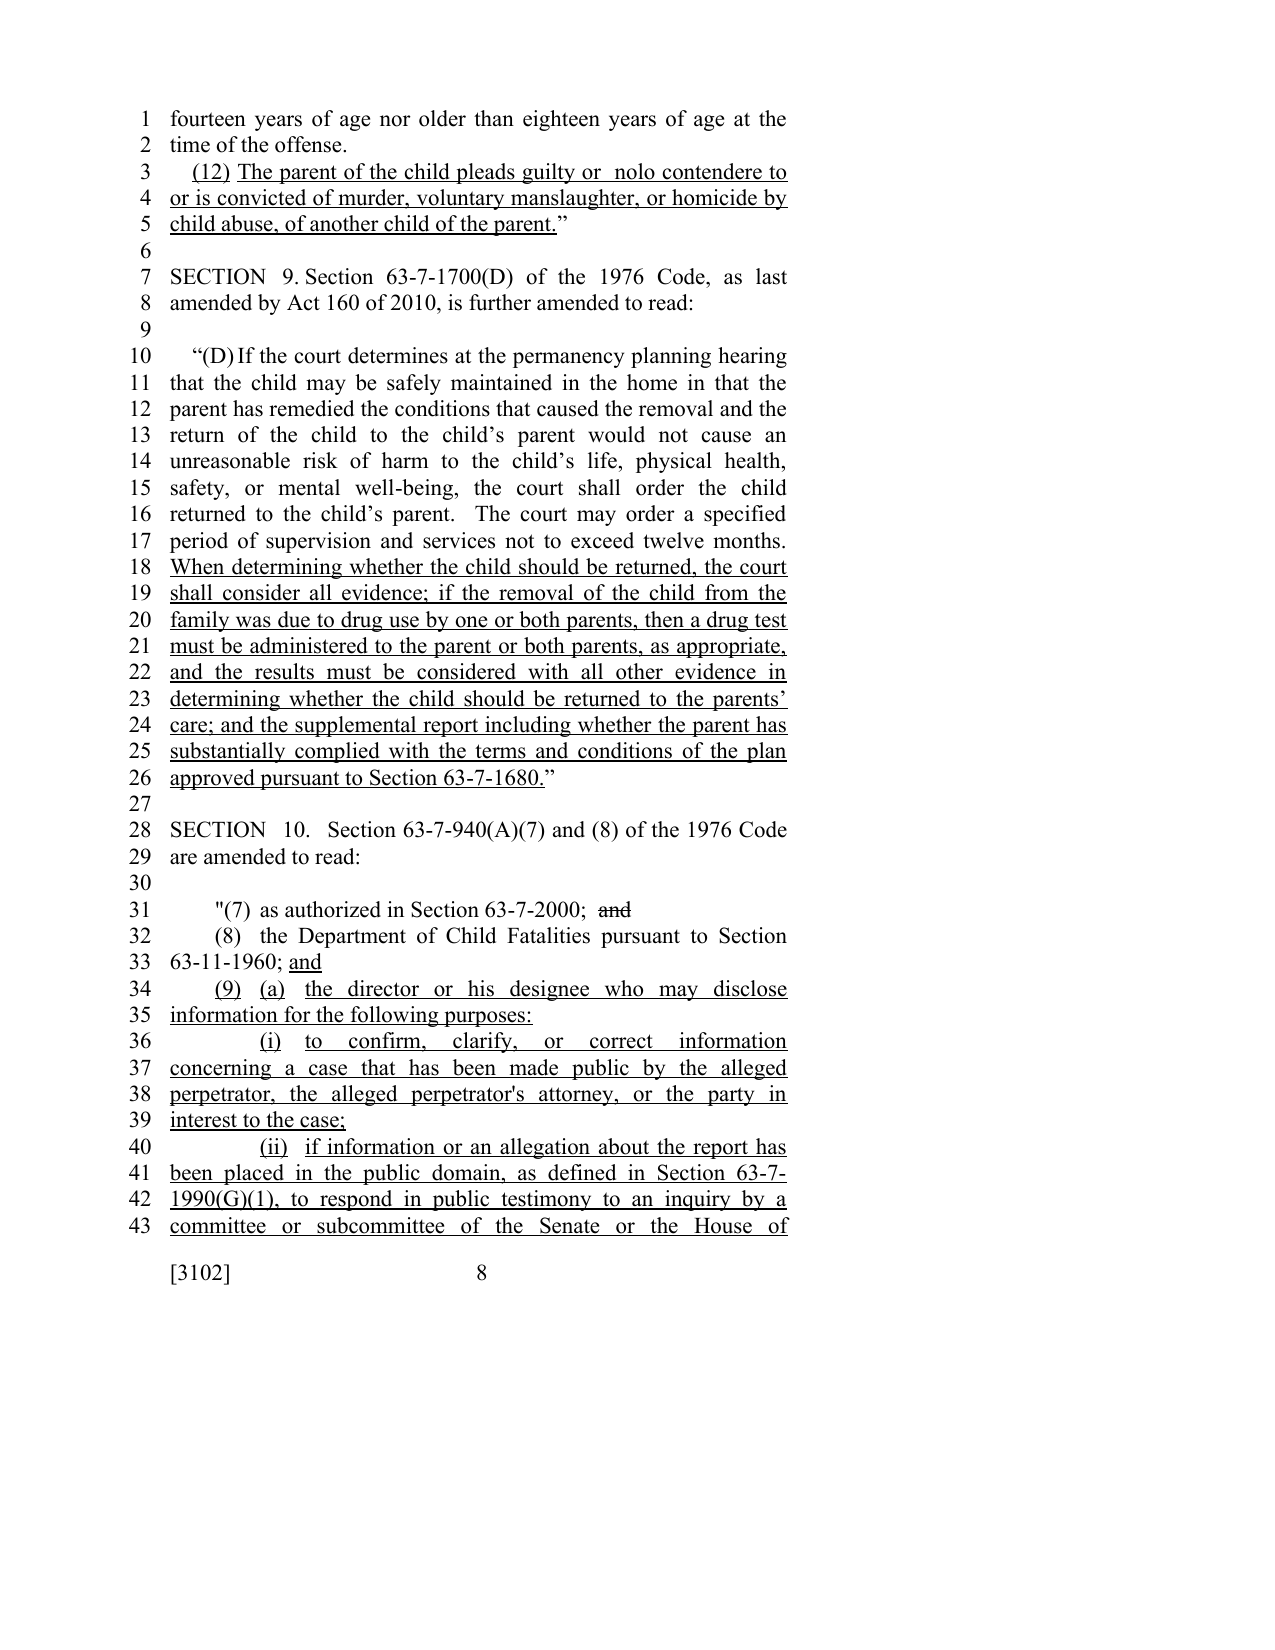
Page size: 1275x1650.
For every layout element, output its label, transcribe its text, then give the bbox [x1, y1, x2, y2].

text SECTION 9. Section 63-7-1700(D) of the 1976 Code, as last amended by Act 160 of 2010, is further amended to read: [169, 263, 787, 316]
text SECTION 10. Section 63-7-940(A)(7) and (8) of the 1976 Code are amended to read: [169, 817, 787, 869]
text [169, 1209, 787, 1235]
text (9) (a) the director or his designee who may disclose information for the following purposes: [169, 975, 787, 1027]
text "(7) as authorized in Section 63-7-2000; and [169, 896, 787, 922]
text (i) to confirm, clarify, or correct information concerning a case that has been made public by the alleged perpetrator, the alleged perpetrator's attorney, or the party in interest to the case; [169, 1078, 787, 1103]
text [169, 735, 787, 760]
text (12) The parent of the child pleads guilty or nolo contendere to or is convicted of murder, voluntary manslaughter, or homicide by child abuse, of another child of the parent.” [169, 208, 787, 237]
text “(D) If the court determines at the permanency planning hearing that the child may be safely maintained in the home in that the parent has remedied the conditions that caused the removal and the return of the child to the child’s parent would not cause an unreasonable risk of harm to the child’s life, physical health, safety, or mental well-being, the court shall order the child returned to the child’s parent. The court may order a specified period of supervision and services not to exceed twelve months. When determining whether the child should be returned, the court shall consider all evidence; if the removal of the child from the family was due to drug use by one or both parents, then a drug test must be administered to the parent or both parents, as appropriate, and the results must be considered with all other evidence in determining whether the child should be returned to the parents’ care; and the supplemental report including whether the parent has substantially complied with the terms and conditions of the plan approved pursuant to Section 63-7-1680.” [169, 342, 787, 576]
text (i) to confirm, clarify, or correct information concerning a case that has been made public by the alleged perpetrator, the alleged perpetrator's attorney, or the party in interest to the case; [169, 1104, 787, 1133]
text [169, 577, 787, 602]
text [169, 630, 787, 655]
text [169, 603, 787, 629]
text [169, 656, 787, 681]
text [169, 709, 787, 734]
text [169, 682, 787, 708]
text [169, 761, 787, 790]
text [169, 105, 787, 158]
text (12) The parent of the child pleads guilty or nolo contendere to or is convicted of murder, voluntary manslaughter, or homicide by child abuse, of another child of the parent.” [169, 158, 787, 207]
text (8) the Department of Child Fatalities pursuant to Section 63-11-1960; and [169, 922, 787, 975]
text (i) to confirm, clarify, or correct information concerning a case that has been made public by the alleged perpetrator, the alleged perpetrator's attorney, or the party in interest to the case; [169, 1027, 787, 1077]
